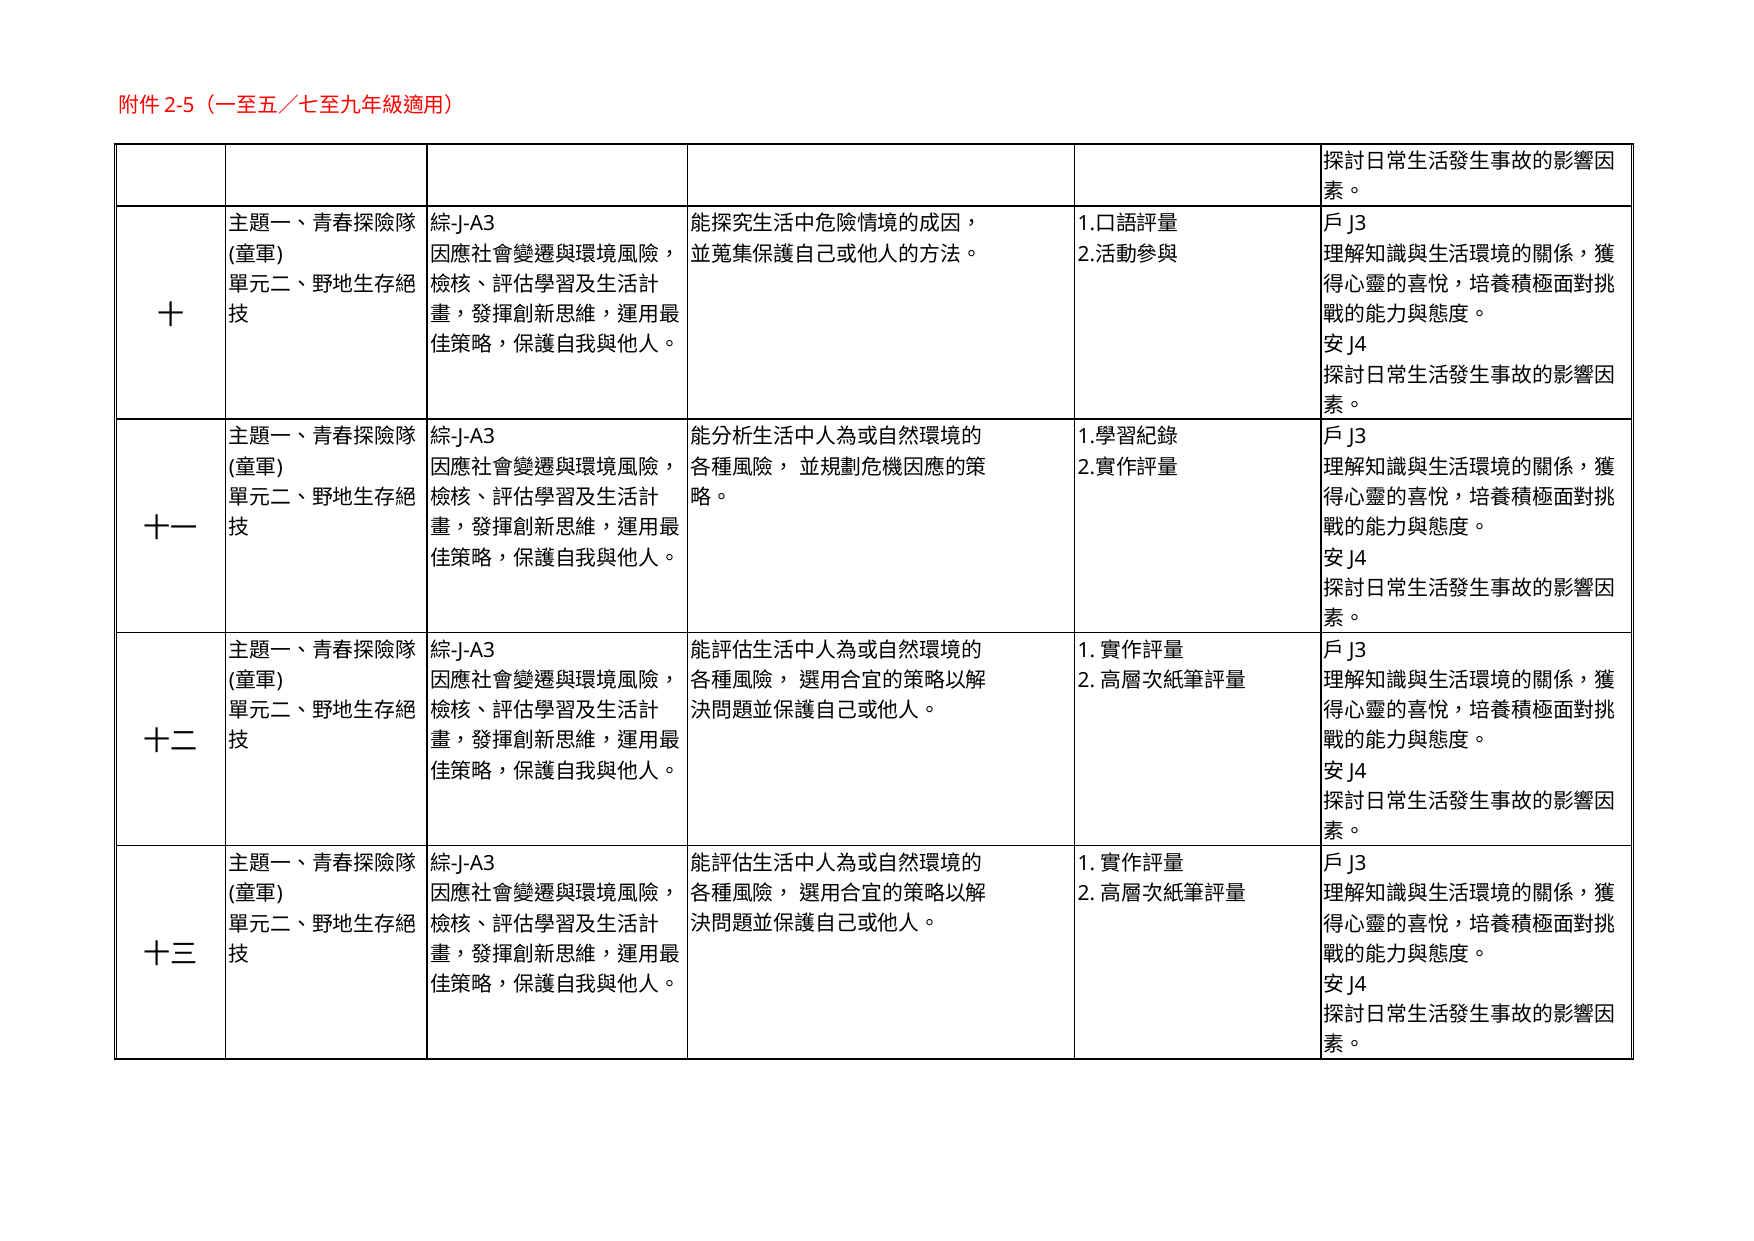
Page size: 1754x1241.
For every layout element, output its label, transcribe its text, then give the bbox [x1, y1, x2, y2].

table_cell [1322, 846, 1631, 1058]
table_cell 十二 [117, 633, 225, 845]
table_cell 1. 實作評量 2. 高層次紙筆評量 [1075, 846, 1320, 1058]
table_cell 戶J3 理解知識與生活環境的關係，獲得心靈的喜悅，培養積極面對挑戰的能力與態度。 安J4 探討日常生活發生事故的影響因素。 [1322, 207, 1631, 418]
table_cell 綜-J-A3 因應社會變遷與環境風險，檢核、評估學習及生活計畫，發揮創新思維，運用最佳策略，保護自我與他人。 [428, 846, 687, 1058]
table_cell 戶J3 理解知識與生活環境的關係，獲得心靈的喜悅，培養積極面對挑戰的能力與態度。 安J4 探討日常生活發生事故的影響因素。 [1322, 633, 1631, 845]
table_cell 綜-J-A3 因應社會變遷與環境風險，檢核、評估學習及生活計畫，發揮創新思維，運用最佳策略，保護自我與他人。 [428, 207, 687, 418]
table_cell 能分析生活中人為或自然環境的 各種風險， 並規劃危機因應的策 略。 [688, 420, 1074, 631]
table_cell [1322, 145, 1631, 205]
table_cell 主題一、青春探險隊(童軍) 單元二、野地生存絕技 [226, 846, 426, 1058]
table_cell 九 [117, 145, 225, 205]
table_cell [688, 145, 1074, 205]
table_cell 主題一、青春探險隊(童軍) 單元二、野地生存絕技 [226, 207, 426, 418]
table_cell 能探究生活中危險情境的成因， 並蒐集保護自己或他人的方法。 [688, 207, 1074, 418]
table_cell 1. 實作評量 2. 高層次紙筆評量 [1075, 633, 1320, 845]
table_cell 綜-J-A3 因應社會變遷與環境風險，檢核、評估學習及生活計畫，發揮創新思維，運用最佳策略，保護自我與他人。 [428, 633, 687, 845]
table_cell 能評估生活中人為或自然環境的 各種風險， 選用合宜的策略以解 決問題並保護自己或他人。 [688, 846, 1074, 1058]
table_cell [1075, 145, 1320, 205]
table_cell 主題一、青春探險隊(童軍) 單元二、野地生存絕技 [226, 420, 426, 631]
table_cell 能評估生活中人為或自然環境的 各種風險， 選用合宜的策略以解 決問題並保護自己或他人。 [688, 633, 1074, 845]
table_cell 十一 [117, 420, 225, 631]
table_cell 十 [117, 207, 225, 418]
table_cell 1.口語評量 2.活動參與 [1075, 207, 1320, 418]
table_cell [226, 145, 426, 205]
table_cell 戶J3 理解知識與生活環境的關係，獲得心靈的喜悅，培養積極面對挑戰的能力與態度。 安J4 探討日常生活發生事故的影響因素。 [1322, 420, 1631, 631]
table_cell 十三 [117, 846, 225, 1058]
table_cell 主題一、青春探險隊(童軍) 單元二、野地生存絕技 [226, 633, 426, 845]
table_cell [428, 145, 687, 205]
table_cell 1.學習紀錄 2.實作評量 [1075, 420, 1320, 631]
table_cell 綜-J-A3 因應社會變遷與環境風險，檢核、評估學習及生活計畫，發揮創新思維，運用最佳策略，保護自我與他人。 [428, 420, 687, 631]
